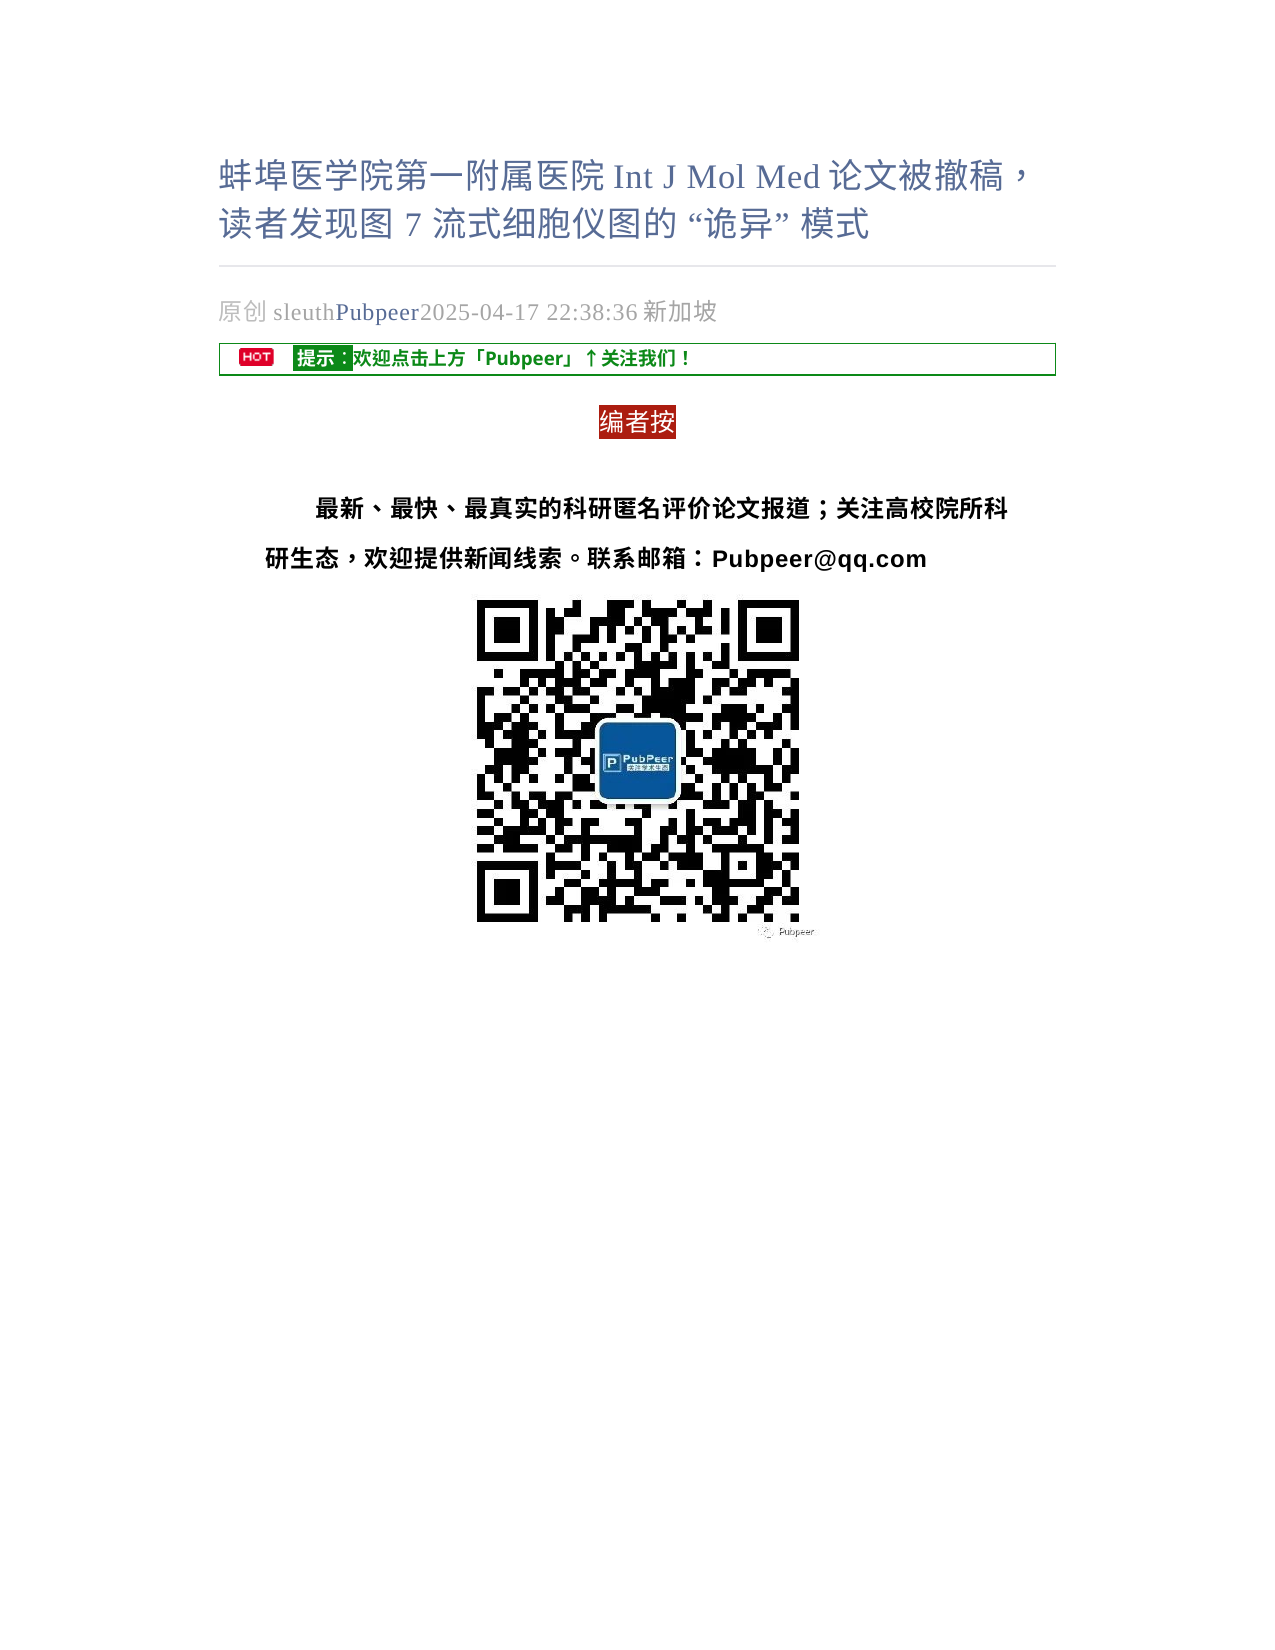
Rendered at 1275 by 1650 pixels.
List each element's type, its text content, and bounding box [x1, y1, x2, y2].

text 最新、最快、最真实的科研匿名评价论文报道；关注高校院所科研生态，欢迎提供新闻线索。联系邮箱：Pubpeer@qq.com [266, 474, 1009, 574]
text 提示：欢迎点击上方「Pubpeer」↑关注我们！ [220, 344, 1055, 374]
picture [450, 574, 825, 948]
list 原创sleuthPubpeer2025-04-17 22:38:36新加坡 [219, 287, 1056, 327]
title 蚌埠医学院第一附属医院Int J Mol Med论文被撤稿，读者发现图 7 流式细胞仪图的 “诡异” 模式 [219, 150, 1056, 265]
text 编者按 [276, 399, 999, 439]
picture [239, 348, 274, 366]
